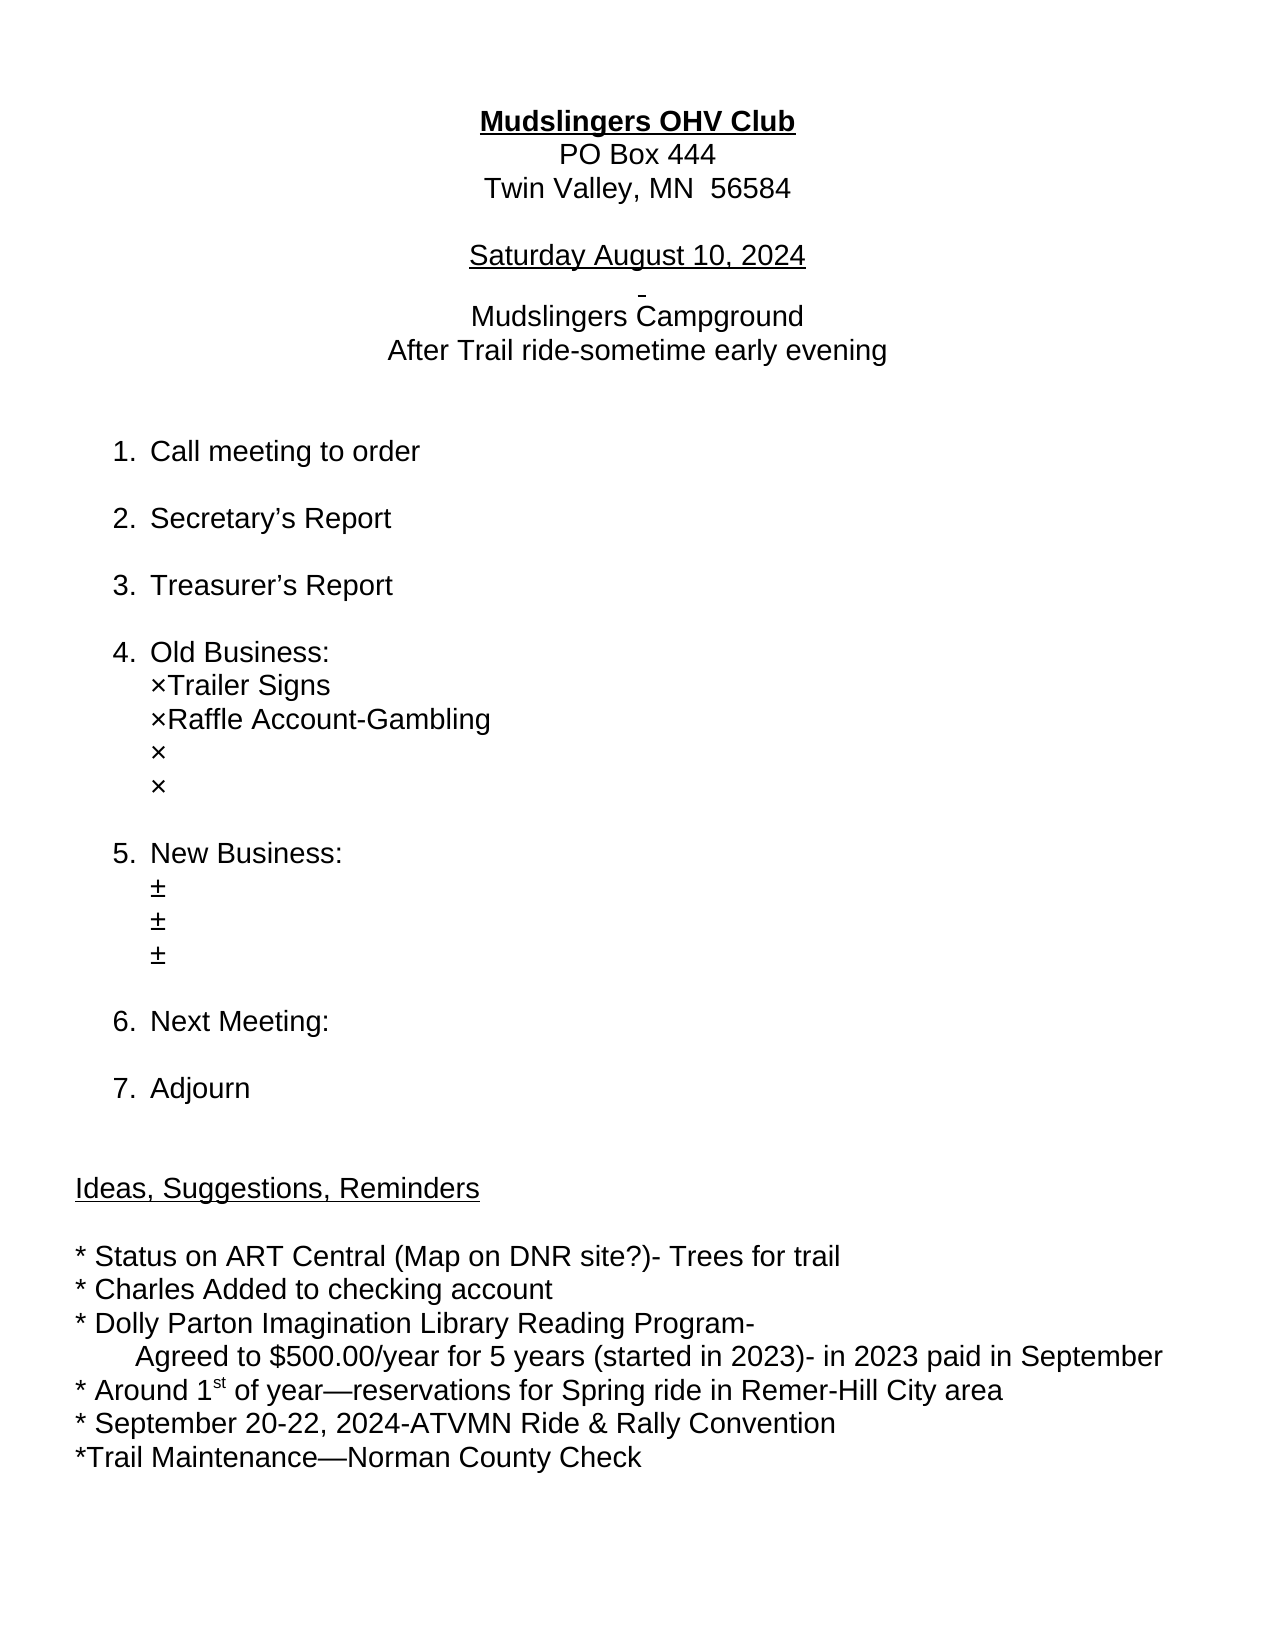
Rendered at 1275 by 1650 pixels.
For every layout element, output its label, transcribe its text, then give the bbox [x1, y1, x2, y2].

text ± [150, 937, 1200, 970]
text Mudslingers OHV Club [75, 104, 1200, 137]
text After Trail ride-sometime early evening [75, 333, 1200, 367]
text Twin Valley, MN 56584 [75, 171, 1200, 204]
text * Around 1st of year—reservations for Spring ride in Remer-Hill City area [75, 1373, 1200, 1406]
list Next Meeting: [112, 1004, 1200, 1037]
text Agreed to $500.00/year for 5 years (started in 2023)- in 2023 paid in September [75, 1339, 1200, 1373]
list Old Business: [112, 635, 1200, 668]
text PO Box 444 [75, 137, 1200, 171]
text ± [150, 870, 1200, 903]
text * Status on ART Central (Map on DNR site?)- Trees for trail [75, 1239, 1200, 1272]
list Adjourn [112, 1071, 1200, 1104]
text * Dolly Parton Imagination Library Reading Program- [75, 1306, 1200, 1339]
text Saturday August 10, 2024 [75, 238, 1200, 271]
text ± [150, 903, 1200, 937]
text ×Trailer Signs [150, 668, 1200, 702]
text * Charles Added to checking account [75, 1272, 1200, 1306]
text × [150, 736, 1200, 769]
list Call meeting to order [112, 434, 1200, 467]
text Ideas, Suggestions, Reminders [75, 1172, 1200, 1205]
text Mudslingers Campground [75, 299, 1200, 333]
text ×Raffle Account-Gambling [150, 702, 1200, 736]
list Secretary’s Report [112, 501, 1200, 534]
list New Business: [112, 836, 1200, 870]
text *Trail Maintenance—Norman County Check [75, 1440, 1200, 1473]
text * September 20-22, 2024-ATVMN Ride & Rally Convention [75, 1406, 1200, 1440]
list Treasurer’s Report [112, 568, 1200, 601]
text × [150, 769, 1200, 803]
